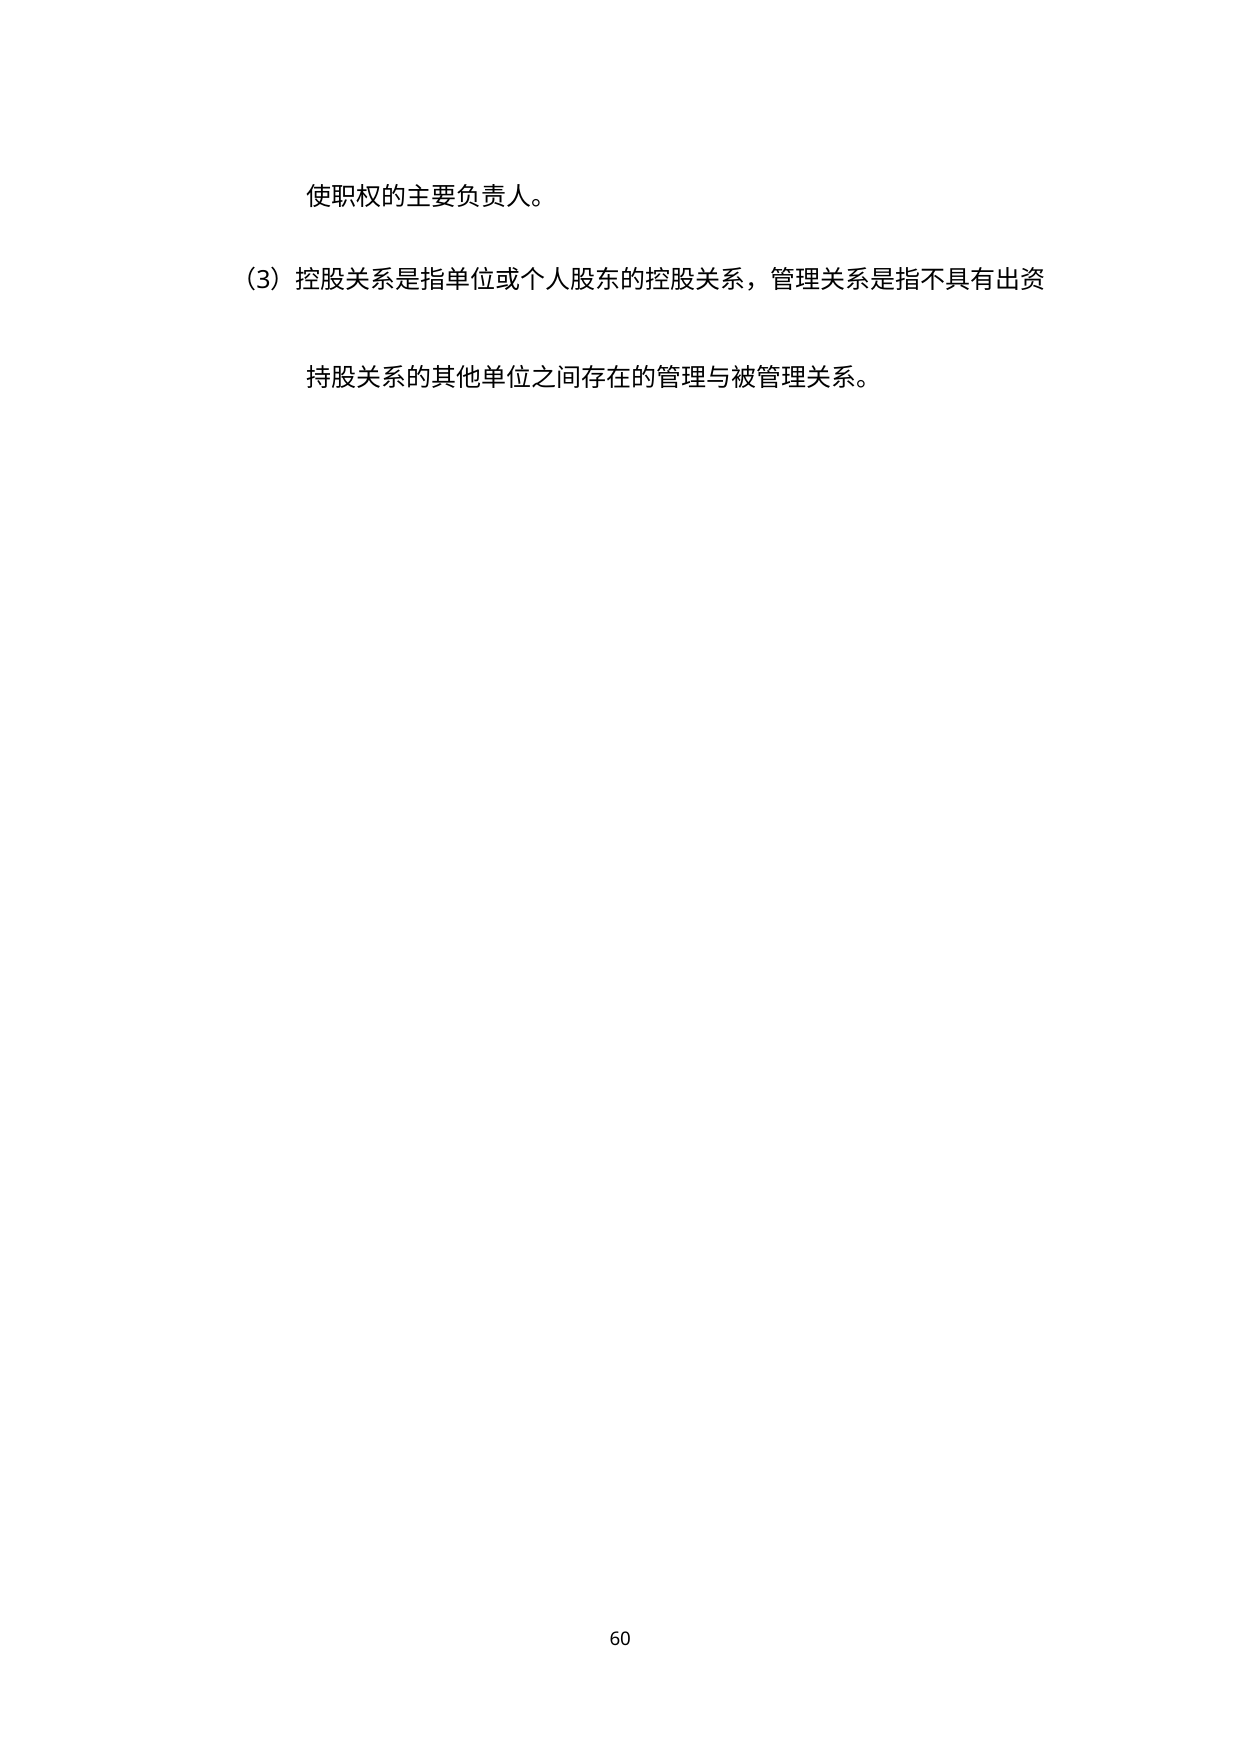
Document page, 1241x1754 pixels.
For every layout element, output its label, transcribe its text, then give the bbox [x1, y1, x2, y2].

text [231, 162, 1053, 227]
text （3）控股关系是指单位或个人股东的控股关系，管理关系是指不具有出资持股关系的其他单位之间存在的管理与被管理关系。 [231, 245, 1053, 408]
